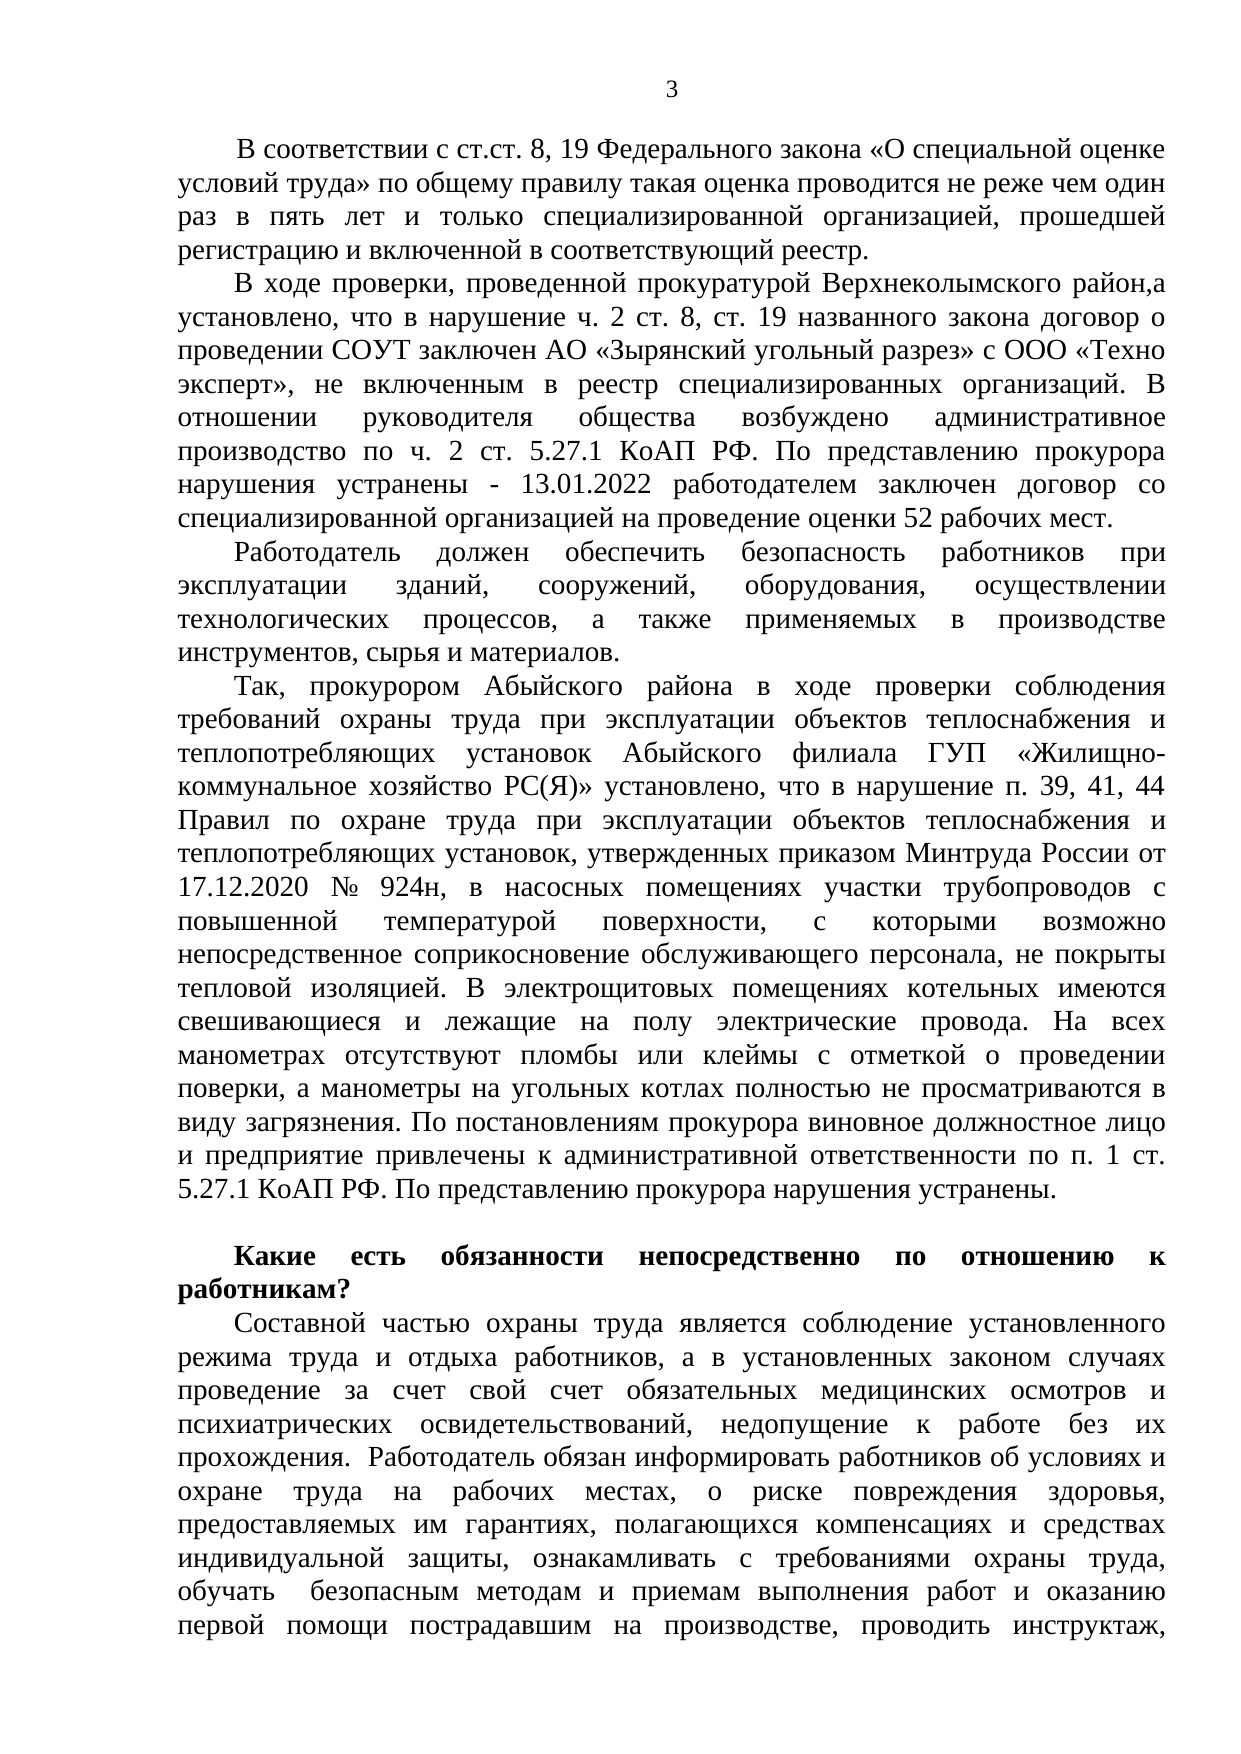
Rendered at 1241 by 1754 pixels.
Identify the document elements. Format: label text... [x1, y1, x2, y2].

text В ходе проверки, проведенной прокуратурой Верхнеколымского район,а установлено, что в нарушение ч. 2 ст. 8, ст. 19 названного закона договор о проведении СОУТ заключен АО «Зырянский угольный разрез» с ООО «Техно эксперт», не включенным в реестр специализированных организаций. В отношении руководителя общества возбуждено административное производство по ч. 2 ст. 5.27.1 КоАП РФ. По представлению прокурора нарушения устранены - 13.01.2022 работодателем заключен договор со специализированной организацией на проведение оценки 52 рабочих мест. [177, 265, 1167, 534]
text Работодатель должен обеспечить безопасность работников при эксплуатации зданий, сооружений, оборудования, осуществлении технологических процессов, а также применяемых в производстве инструментов, сырья и материалов. [177, 534, 1167, 668]
text В соответствии с ст.ст. 8, 19 Федерального закона «О специальной оценке условий труда» по общему правилу такая оценка проводится не реже чем один раз в пять лет и только специализированной организацией, прошедшей регистрацию и включенной в соответствующий реестр. [177, 131, 1167, 265]
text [177, 1305, 1167, 1641]
text Какие есть обязанности непосредственно по отношению к работникам? [177, 1238, 1167, 1305]
text Так, прокурором Абыйского района в ходе проверки соблюдения требований охраны труда при эксплуатации объектов теплоснабжения и теплопотребляющих установок Абыйского филиала ГУП «Жилищно-коммунальное хозяйство РС(Я)» установлено, что в нарушение п. 39, 41, 44 Правил по охране труда при эксплуатации объектов теплоснабжения и теплопотребляющих установок, утвержденных приказом Минтруда России от 17.12.2020 № 924н, в насосных помещениях участки трубопроводов с повышенной температурой поверхности, с которыми возможно непосредственное соприкосновение обслуживающего персонала, не покрыты тепловой изоляцией. В электрощитовых помещениях котельных имеются свешивающиеся и лежащие на полу электрические провода. На всех манометрах отсутствуют пломбы или клеймы с отметкой о проведении поверки, а манометры на угольных котлах полностью не просматриваются в виду загрязнения. По постановлениям прокурора виновное должностное лицо и предприятие привлечены к административной ответственности по п. 1 ст. 5.27.1 КоАП РФ. По представлению прокурора нарушения устранены. [177, 668, 1167, 1204]
